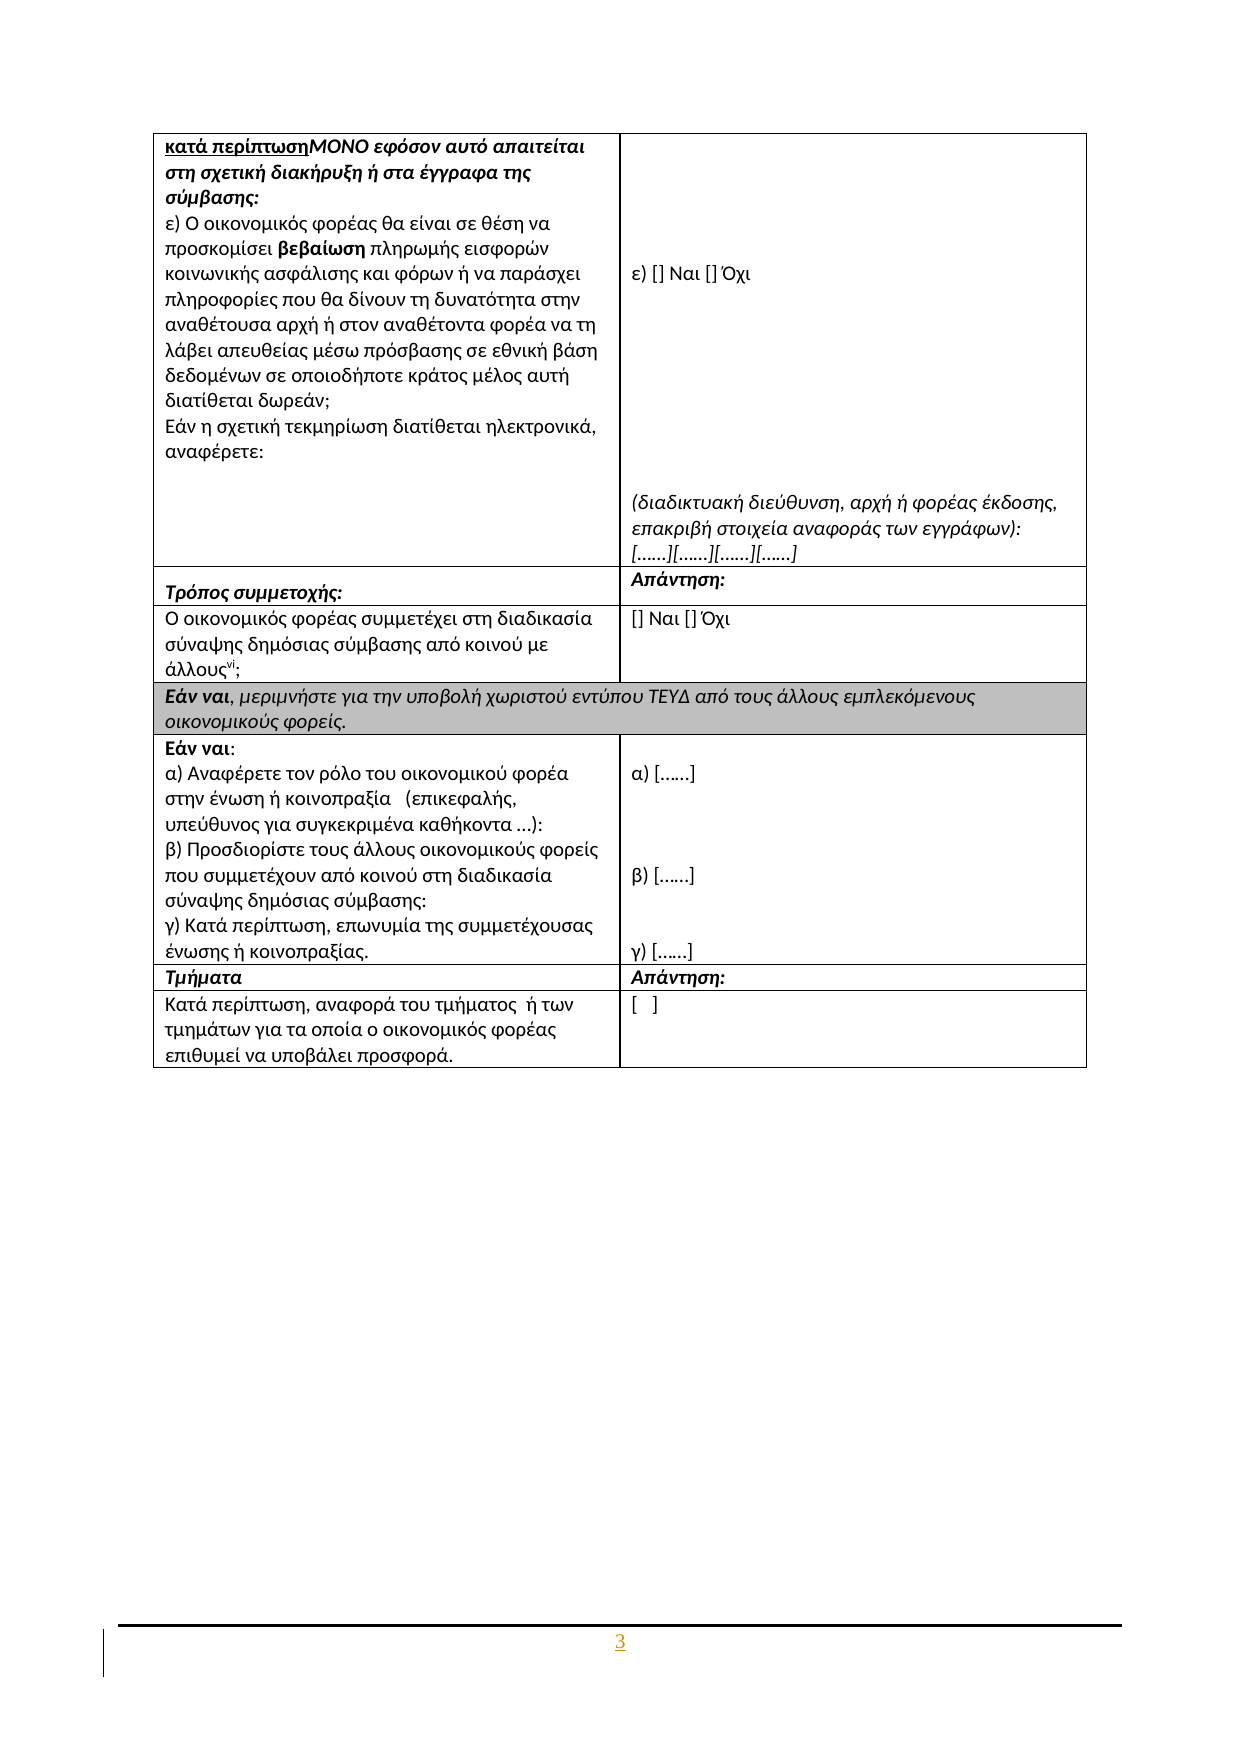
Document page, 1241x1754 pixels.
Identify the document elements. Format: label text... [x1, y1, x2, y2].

table_cell Εάν ναι, μεριμνήστε για την υποβολή χωριστού εντύπου ΤΕΥΔ από τους άλλους εμπλεκόμενους οικονομικούς φορείς. [154, 683, 1086, 734]
table_cell [ ] [621, 991, 1086, 1067]
table_cell [] Ναι [] Όχι [621, 606, 1086, 682]
table_cell Ο οικονομικός φορέας συμμετέχει στη διαδικασία σύναψης δημόσιας σύμβασης από κοινού με άλλους; [154, 606, 619, 682]
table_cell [621, 134, 1086, 566]
table_cell Απάντηση: [621, 965, 1086, 990]
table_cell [154, 134, 619, 566]
table_cell α) [……] β) [……] γ) [……] [621, 735, 1086, 963]
table_cell Απάντηση: [621, 567, 1086, 604]
table_cell Εάν ναι: α) Αναφέρετε τον ρόλο του οικονομικού φορέα στην ένωση ή κοινοπραξία (επικεφαλής, υπεύθυνος για συγκεκριμένα καθήκοντα …): β) Προσδιορίστε τους άλλους οικονομικούς φορείς που συμμετέχουν από κοινού στη διαδικασία σύναψης δημόσιας σύμβασης: γ) Κατά περίπτωση, επωνυμία της συμμετέχουσας ένωσης ή κοινοπραξίας. [154, 735, 619, 963]
table_cell Τμήματα [154, 965, 619, 990]
table_cell Τρόπος συμμετοχής: [154, 567, 619, 604]
table_cell Κατά περίπτωση, αναφορά του τμήματος ή των τμημάτων για τα οποία ο οικονομικός φορέας επιθυμεί να υποβάλει προσφορά. [154, 991, 619, 1067]
